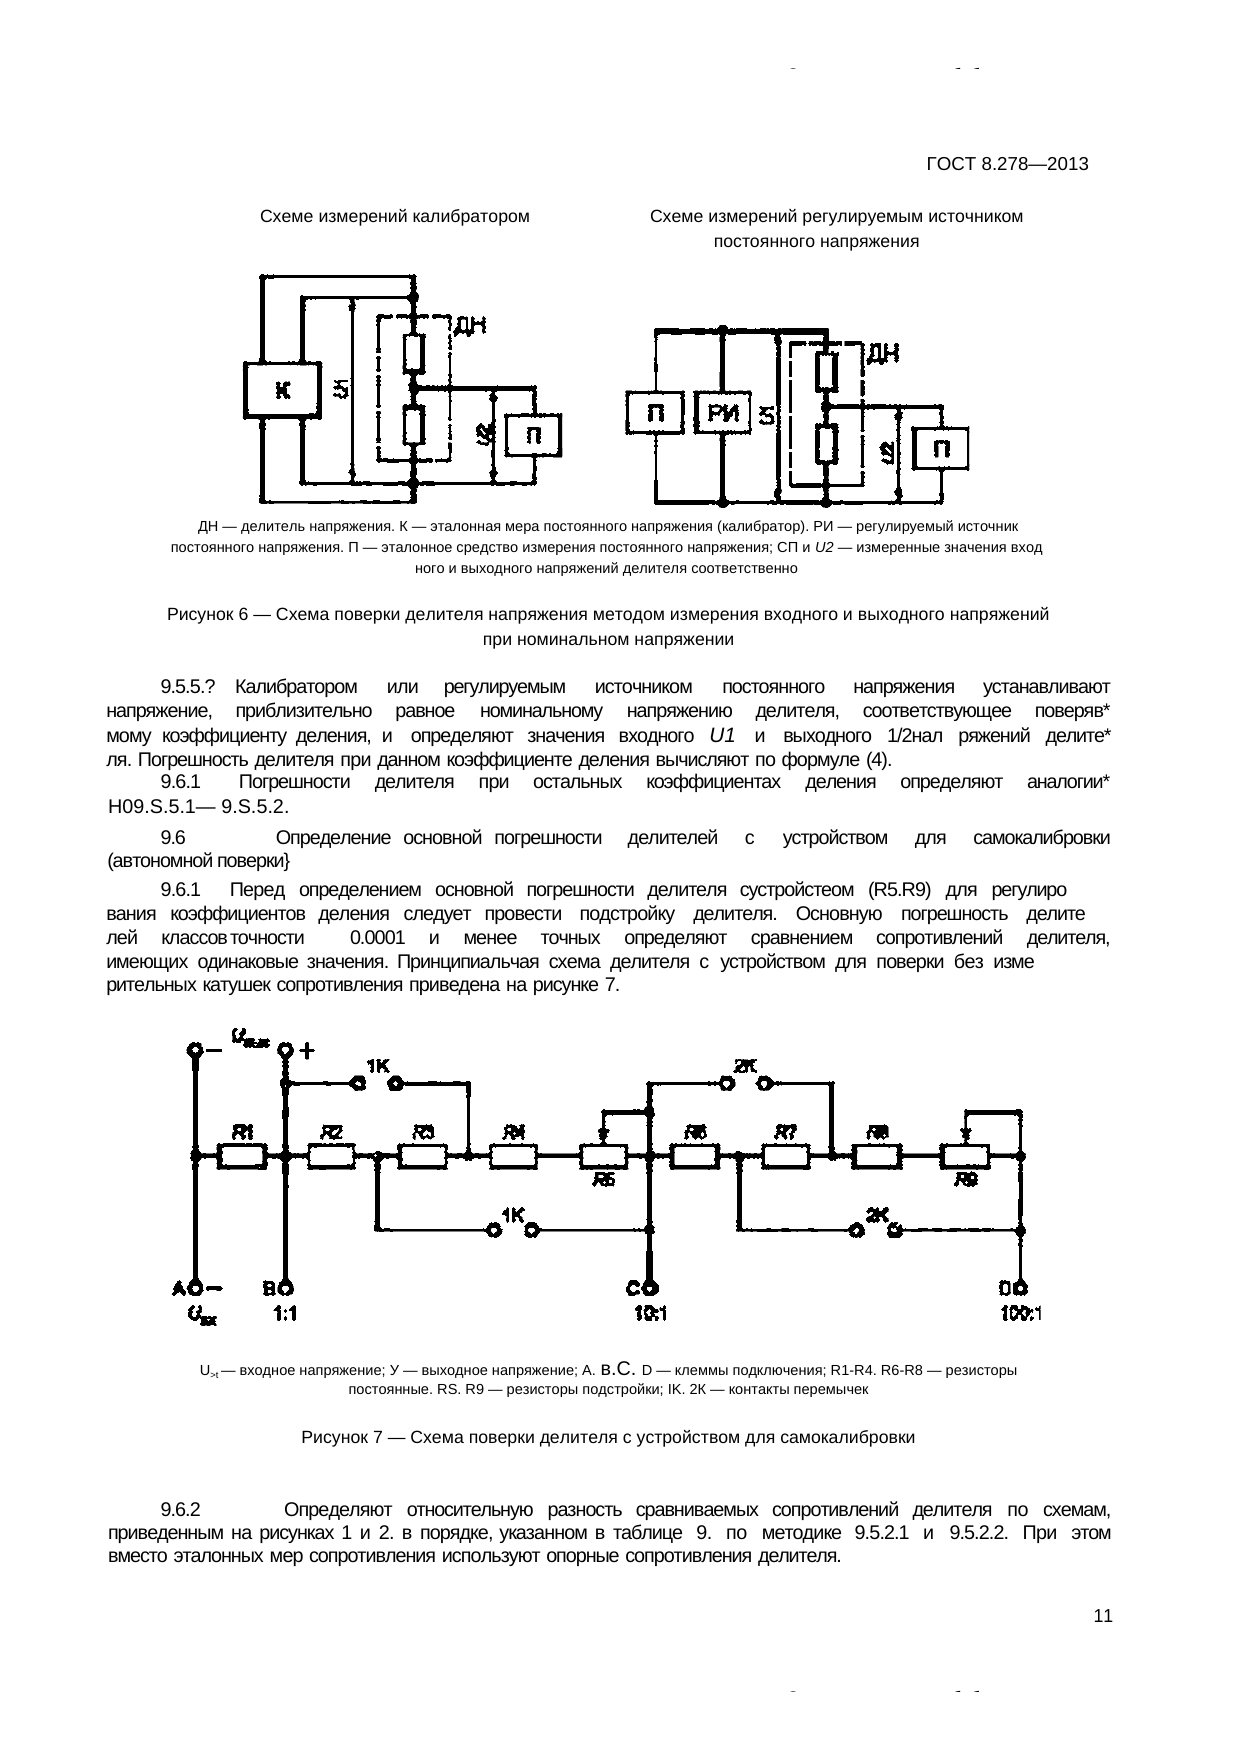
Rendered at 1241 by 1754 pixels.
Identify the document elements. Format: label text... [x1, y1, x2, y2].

text 9.5.5.? Калибратором или регулируемым источником постоянного напряжения устанавливают напряжение, приблизительно равное номинальному напряжению делителя, соответствующее поверяв* мому коэффициенту деления, и определяют значения входного U1 и выходного 1/2нал ряжений делите* ля. Погрешность делителя при данном коэффициенте деления вычисляют по формуле (4). [106, 675, 1111, 771]
picture [242, 274, 563, 504]
text H09.S.5.1— 9.S.5.2. [108, 795, 1123, 817]
text Рисунок 6 — Схема поверки делителя напряжения методом измерения входного и выходного напряжений при номинальном напряжении [166, 604, 1051, 649]
list Перед определением основной погрешности делителя сустройстеом (R5.R9) для регулиро­ вания коэффициентов деления следует провести подстройку делителя. Основную погрешность делите­ лей классов точности 0.0001 и менее точных определяют сравнением сопротивлений делителя, имеющих одинаковые значения. Принципиальчая схема делителя с устройством для поверки без изме­ рительных катушек сопротивления приведена на рисунке 7. [106, 878, 1111, 996]
text постоянного напряжения [713, 230, 1123, 251]
text U>t — входное напряжение; У — выходное напряжение; А. в.С. D — клеммы подключения; R1-R4. R6-R8 — резисторы постоянные. RS. R9 — резисторы подстройки; IK. 2К — контакты перемычек [166, 1356, 1051, 1398]
text 9.6.1 Погрешности делителя при остальных коэффициентах деления определяют аналогии* [160, 772, 1123, 793]
text 11 [94, 1605, 1113, 1627]
text ГОСТ 8.278—2013 [94, 152, 1089, 174]
text Рисунок 7 — Схема поверки делителя с устройством для самокалибровки [94, 1427, 1123, 1447]
picture [171, 1028, 1041, 1326]
picture [625, 325, 970, 508]
list Определяют относительную разность сравниваемых сопротивлений делителя по схемам, приведенным на рисунках 1 и 2. в порядке, указанном в таблице 9. по методике 9.5.2.1 и 9.5.2.2. При этом вместо эталонных мер сопротивления используют опорные сопротивления делителя. [108, 1498, 1111, 1567]
list Определение основной погрешности делителей с устройством для самокалибровки (автономной поверки} [107, 827, 1111, 871]
text Схеме измерений калибратором Схеме измерений регулируемым источником [260, 206, 1123, 226]
